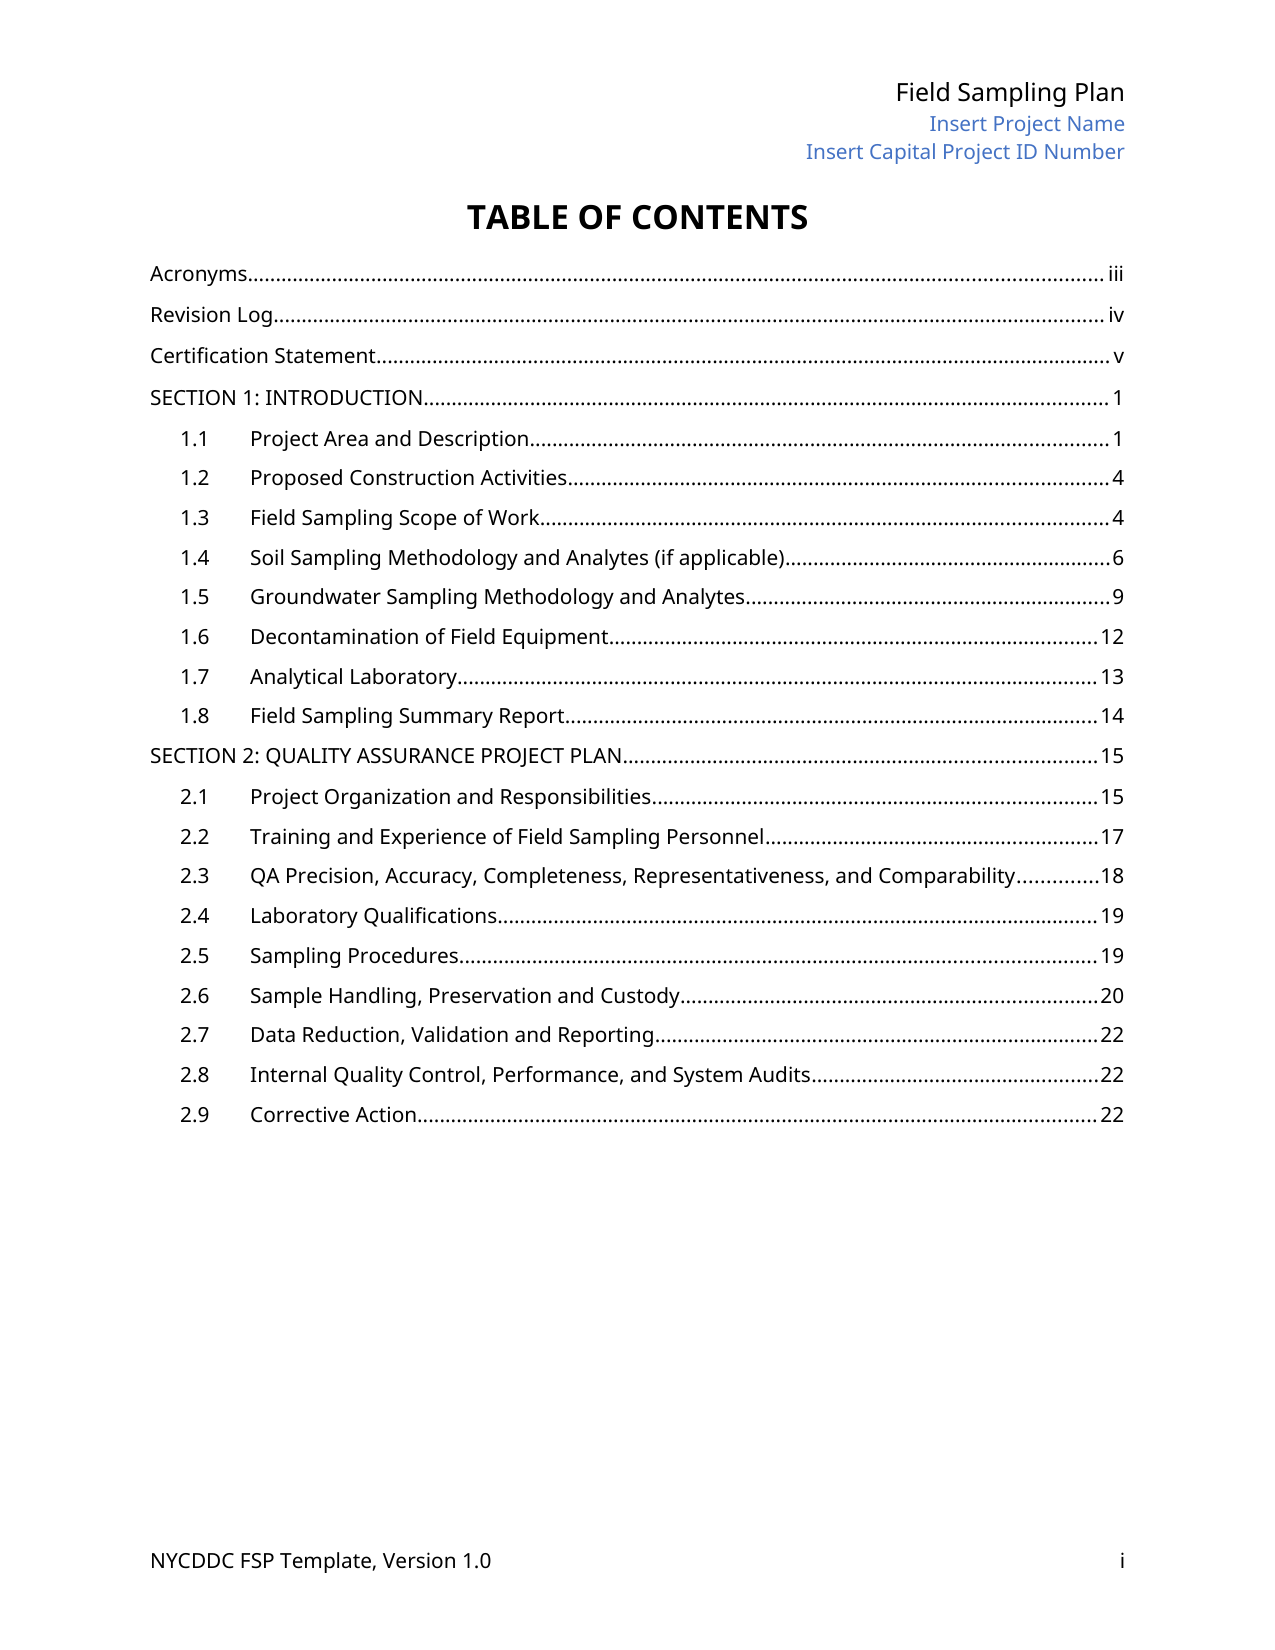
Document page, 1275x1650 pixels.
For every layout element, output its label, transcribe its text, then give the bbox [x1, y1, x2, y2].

text 1.4 Soil Sampling Methodology and Analytes (if applicable) 6 [180, 543, 1125, 571]
text 2.8 Internal Quality Control, Performance, and System Audits 22 [180, 1060, 1125, 1088]
text TABLE OF CONTENTS [150, 194, 1125, 239]
text 1.8 Field Sampling Summary Report 14 [180, 702, 1125, 730]
text Acronyms iii [150, 259, 1125, 288]
text 2.9 Corrective Action 22 [180, 1100, 1125, 1128]
text 1.7 Analytical Laboratory 13 [180, 662, 1125, 690]
text 1.2 Proposed Construction Activities 4 [180, 463, 1125, 492]
text 2.5 Sampling Procedures 19 [180, 941, 1125, 969]
text SECTION 2: QUALITY ASSURANCE PROJECT PLAN 15 [150, 741, 1125, 770]
text 1.1 Project Area and Description 1 [180, 424, 1125, 452]
text 2.2 Training and Experience of Field Sampling Personnel 17 [180, 822, 1125, 850]
text Revision Log iv [150, 301, 1125, 329]
text 2.6 Sample Handling, Preservation and Custody 20 [180, 981, 1125, 1009]
text Certification Statement v [150, 342, 1125, 370]
text SECTION 1: INTRODUCTION 1 [150, 383, 1125, 411]
text 2.7 Data Reduction, Validation and Reporting 22 [180, 1020, 1125, 1049]
text 1.5 Groundwater Sampling Methodology and Analytes 9 [180, 582, 1125, 611]
text 1.3 Field Sampling Scope of Work 4 [180, 503, 1125, 532]
text 2.4 Laboratory Qualifications 19 [180, 901, 1125, 930]
text 2.1 Project Organization and Responsibilities 15 [180, 782, 1125, 811]
text 1.6 Decontamination of Field Equipment 12 [180, 622, 1125, 651]
text 2.3 QA Precision, Accuracy, Completeness, Representativeness, and Comparability 18 [180, 862, 1125, 890]
